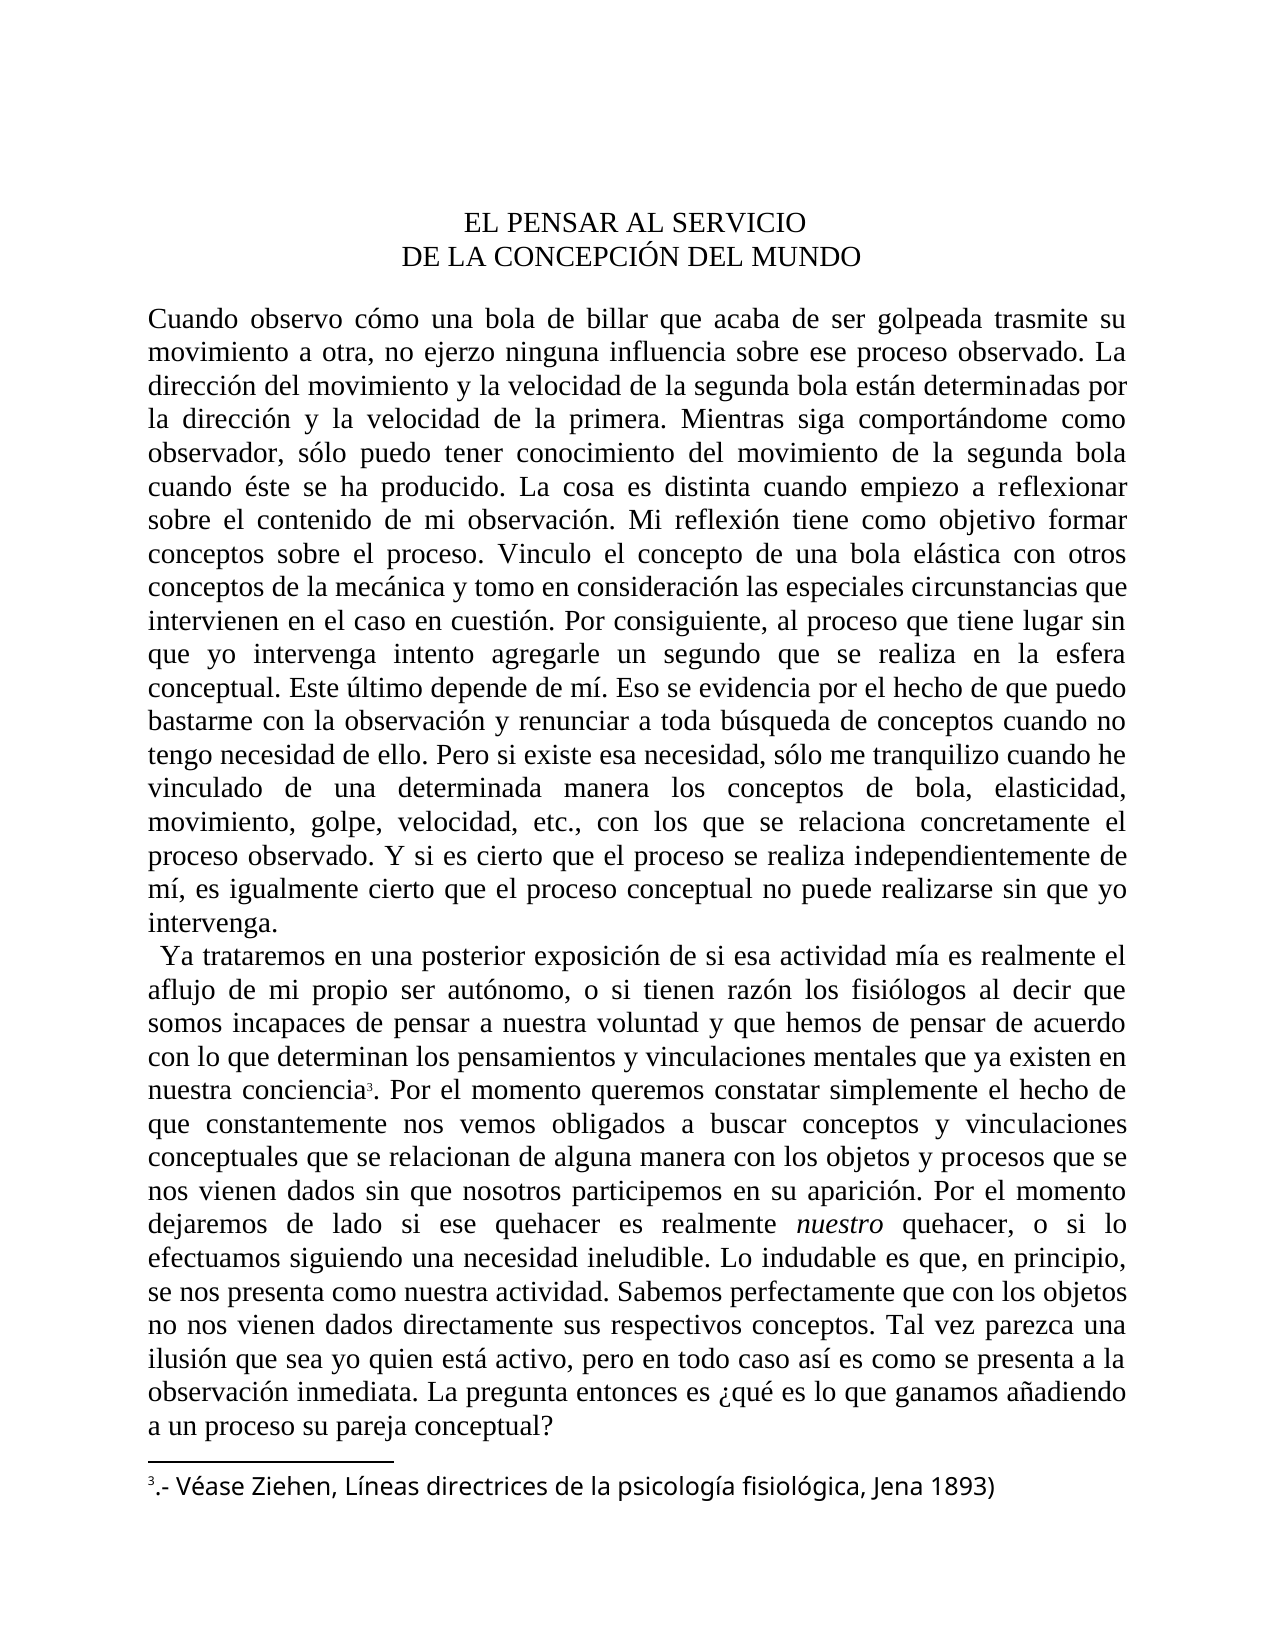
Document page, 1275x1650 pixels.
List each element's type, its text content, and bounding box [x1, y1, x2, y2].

text Cuando observo cómo una bola de billar que acaba de ser golpeada trasmite su movimiento a otra, no ejerzo ninguna influencia sobre ese proceso observado. La dirección del movimiento y la velocidad de la segunda bola están determinadas por la dirección y la velocidad de la primera. Mientras siga comportándome como observador, sólo puedo tener conocimiento del movimiento de la segunda bola cuando éste se ha producido. La cosa es distinta cuando empiezo a reflexionar sobre el contenido de mi observación. Mi reflexión tiene como objetivo formar conceptos sobre el proceso. Vinculo el concepto de una bola elástica con otros conceptos de la mecánica y tomo en consideración las especiales circunstancias que intervienen en el caso en cuestión. Por consiguiente, al proceso que tiene lugar sin que yo intervenga intento agregarle un segundo que se realiza en la esfera conceptual. Este último depende de mí. Eso se evidencia por el hecho de que puedo bastarme con la observación y renunciar a toda búsqueda de conceptos cuando no tengo necesidad de ello. Pero si existe esa necesidad, sólo me tranquilizo cuando he vinculado de una determinada manera los conceptos de bola, elasticidad, movimiento, golpe, velocidad, etc., con los que se relaciona concretamente el proceso observado. Y si es cierto que el proceso se realiza independientemente de mí, es igualmente cierto que el proceso conceptual no puede realizarse sin que yo intervenga. [148, 301, 1127, 938]
text EL PENSAR AL SERVICIO [148, 205, 1127, 239]
text DE LA CONCEPCIÓN DEL MUNDO [148, 239, 1127, 272]
text Ya trataremos en una posterior exposición de si esa actividad mía es realmente el aflujo de mi propio ser autónomo, o si tienen razón los fisiólogos al decir que somos incapaces de pensar a nuestra voluntad y que hemos de pensar de acuerdo con lo que determinan los pensamientos y vinculaciones mentales que ya existen en nuestra conciencia. Por el momento queremos constatar simplemente el hecho de que constantemente nos vemos obligados a buscar conceptos y vinculaciones conceptuales que se relacionan de alguna manera con los objetos y procesos que se nos vienen dados sin que nosotros participemos en su aparición. Por el momento dejaremos de lado si ese quehacer es realmente nuestro quehacer, o si lo efectuamos siguiendo una necesidad ineludible. Lo indudable es que, en principio, se nos presenta como nuestra actividad. Sabemos perfectamente que con los objetos no nos vienen dados directamente sus respectivos conceptos. Tal vez parezca una ilusión que sea yo quien está activo, pero en todo caso así es como se presenta a la observación inmediata. La pregunta entonces es ¿qué es lo que ganamos añadiendo a un proceso su pareja conceptual? [148, 938, 1127, 1441]
